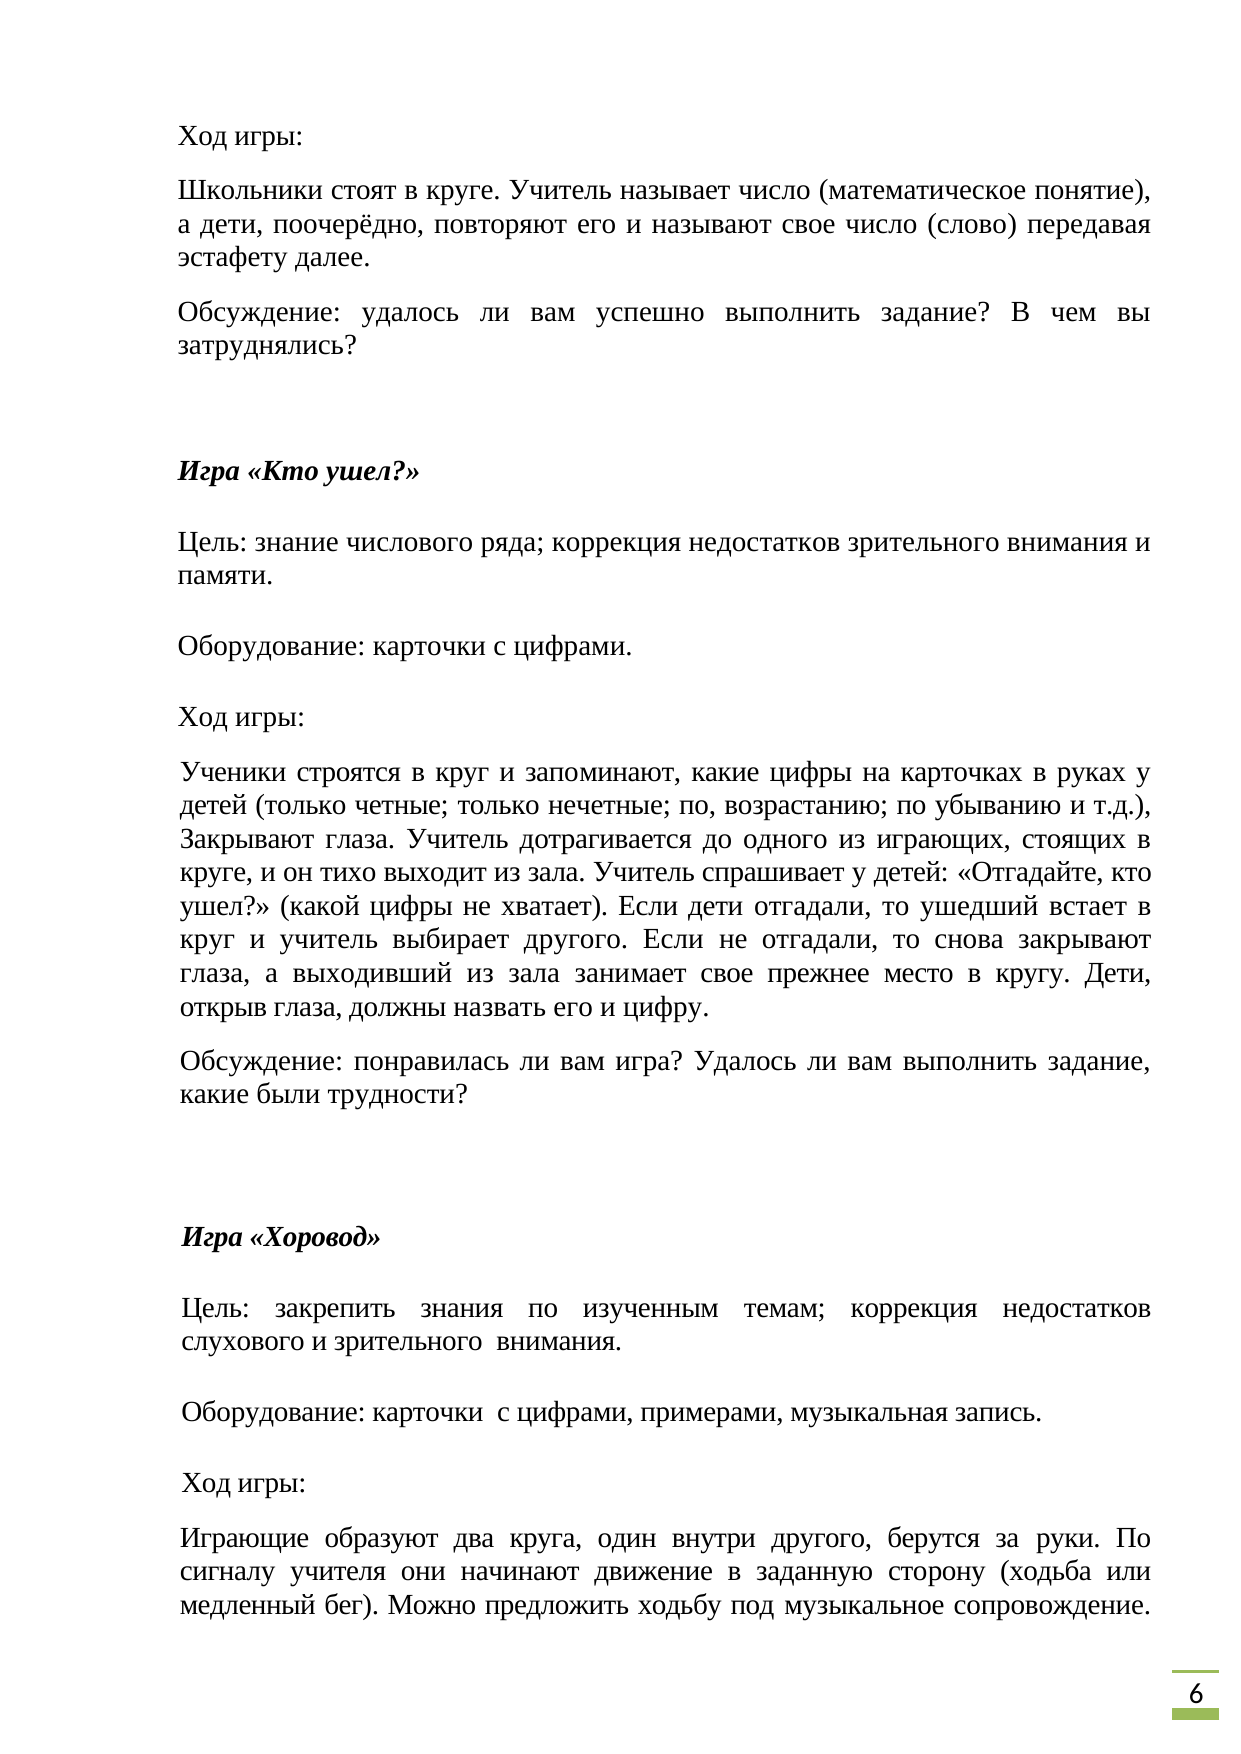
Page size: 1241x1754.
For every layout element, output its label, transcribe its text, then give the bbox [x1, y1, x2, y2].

text Цель: закрепить знания по изученным темам; коррекция недостатков слухового и зрительного внимания. [181, 1290, 1152, 1357]
text Цель: знание числового ряда; коррекция недостатков зрительного внимания и памяти. [177, 524, 1152, 591]
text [179, 1520, 1151, 1620]
text Игра «Хоровод» [181, 1219, 1152, 1252]
text Ученики строятся в круг и запоминают, какие цифры на карточках в руках у детей (только четные; только нечетные; по, возрастанию; по убыванию и т.д.), Закрывают глаза. Учитель дотрагивается до одного из играющих, стоящих в круге, и он тихо выходит из зала. Учитель спрашивает у детей: «Отгадайте, кто ушел?» (какой цифры не хватает). Если дети отгадали, то ушедший встает в круг и учитель выбирает другого. Если не отгадали, то снова закрывают глаза, а выходивший из зала занимает свое прежнее место в кругу. Дети, открыв глаза, должны назвать его и цифру. [179, 754, 1152, 1022]
text Оборудование: карточки с цифрами. [177, 628, 1152, 662]
text Обсуждение: удалось ли вам успешно выполнить задание? В чем вы затруднялись? [177, 294, 1151, 361]
text Ход игры: [181, 1465, 1152, 1499]
text Ход игры: [177, 118, 1152, 152]
text Школьники стоят в круге. Учитель называет число (математическое понятие), а дети, поочерёдно, повторяют его и называют свое число (слово) передавая эстафету далее. [177, 172, 1151, 273]
text Игра «Кто ушел?» [177, 453, 1152, 486]
text Ход игры: [177, 699, 1152, 733]
text Обсуждение: понравилась ли вам игра? Удалось ли вам выполнить задание, какие были трудности? [179, 1043, 1152, 1110]
text Оборудование: карточки с цифрами, примерами, музыкальная запись. [181, 1394, 1152, 1428]
